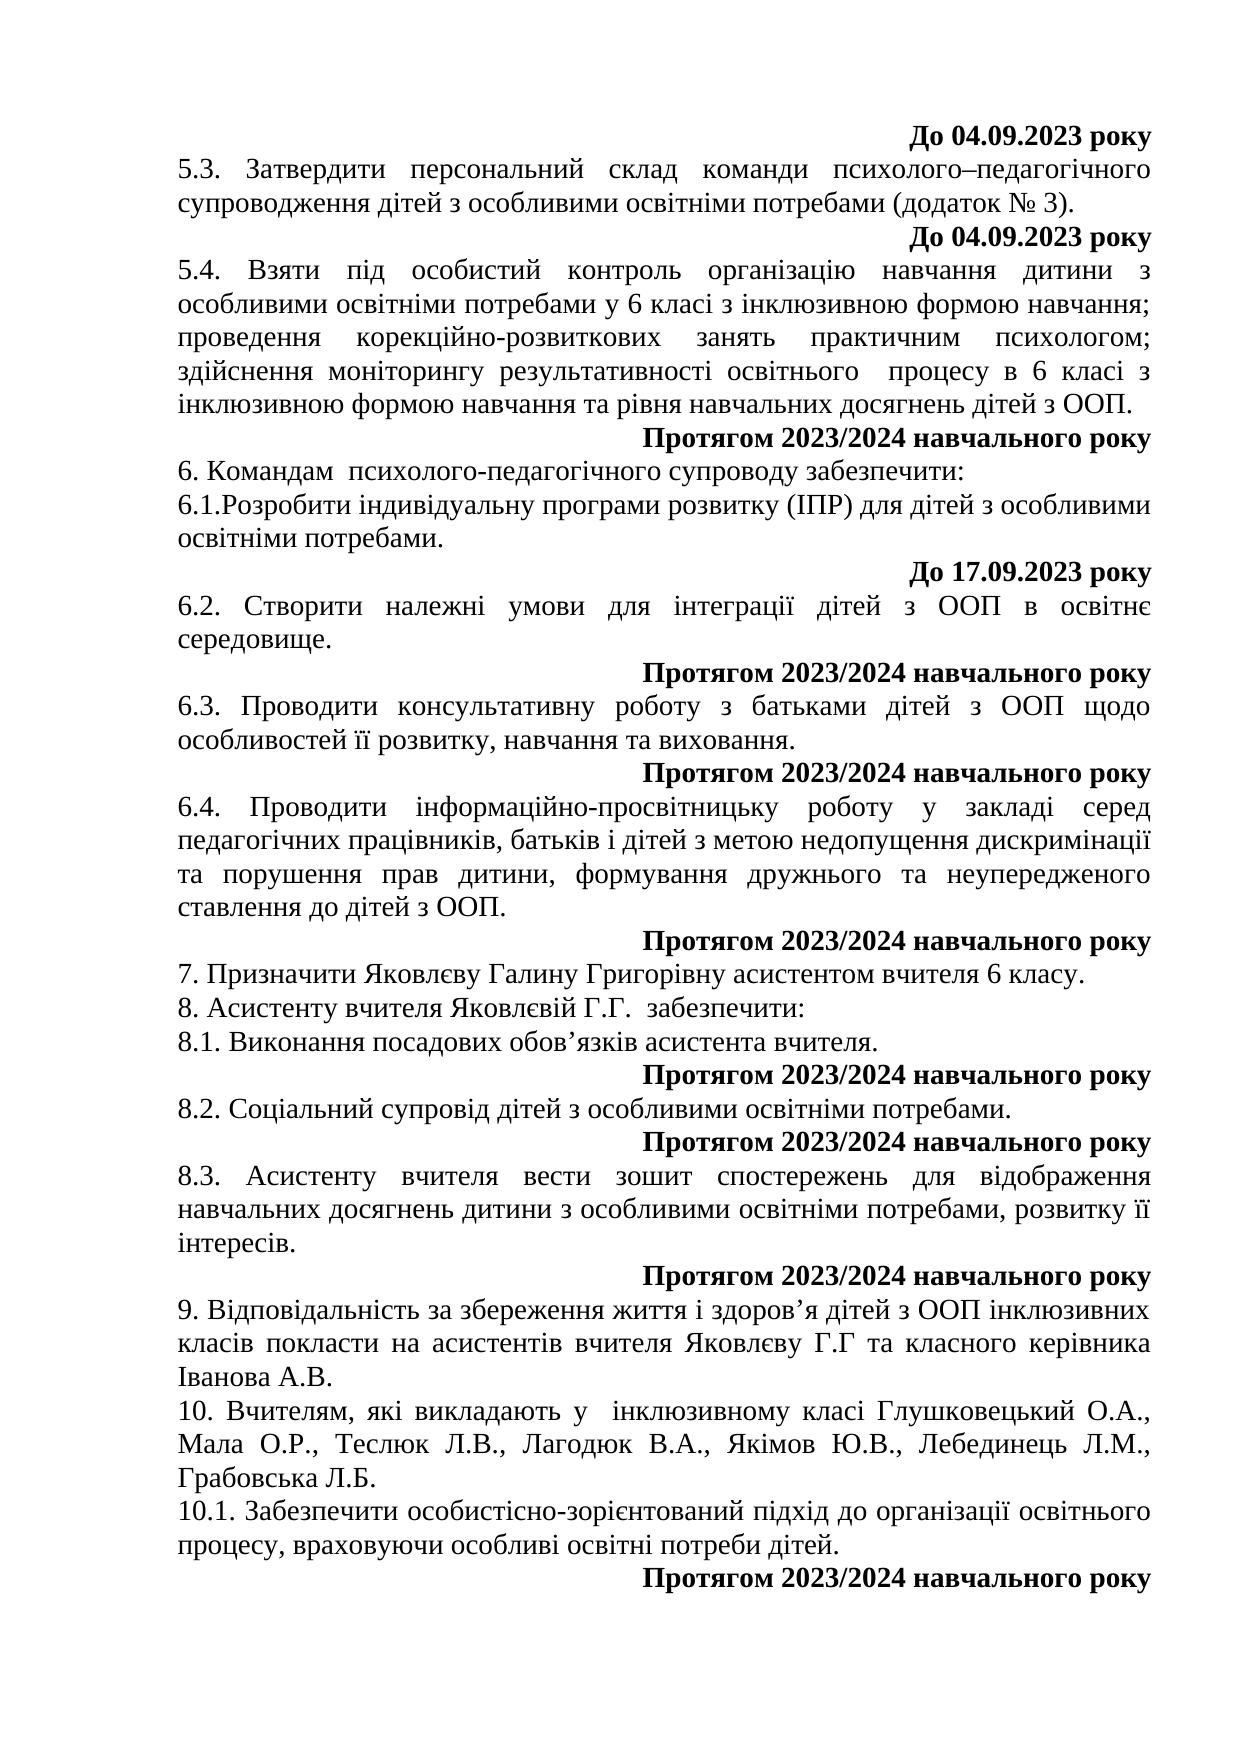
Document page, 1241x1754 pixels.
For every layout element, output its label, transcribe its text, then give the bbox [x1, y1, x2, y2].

text Протягом 2023/2024 навчального року [177, 1124, 1152, 1158]
text До 04.09.2023 року [177, 219, 1152, 252]
text 6. Командам психолого-педагогічного супроводу забезпечити: [177, 453, 1152, 487]
text 10. Вчителям, які викладають у інклюзивному класі Глушковецький О.А., Мала О.Р., Теслюк Л.В., Лагодюк В.А., Якімов Ю.В., Лебединець Л.М., Грабовська Л.Б. [177, 1393, 1152, 1493]
text Протягом 2023/2024 навчального року [177, 755, 1152, 789]
text Протягом 2023/2024 навчального року [177, 655, 1152, 688]
text 6.1.Розробити індивідуальну програми розвитку (ІПР) для дітей з особливими освітніми потребами. [177, 487, 1152, 554]
text 10.1. Забезпечити особистісно-зорієнтований підхід до організації освітнього процесу, враховуючи особливі освітні потреби дітей. [177, 1493, 1152, 1560]
text Протягом 2023/2024 навчального року [177, 420, 1152, 453]
text До 04.09.2023 року [177, 118, 1152, 152]
text 8.3. Асистенту вчителя вести зошит спостережень для відображення навчальних досягнень дитини з особливими освітніми потребами, розвитку її інтересів. [177, 1158, 1152, 1258]
text Протягом 2023/2024 навчального року [177, 1258, 1152, 1292]
text 6.3. Проводити консультативну роботу з батьками дітей з ООП щодо особливостей її розвитку, навчання та виховання. [177, 688, 1152, 755]
text 5.3. Затвердити персональний склад команди психолого–педагогічного супроводження дітей з особливими освітніми потребами (додаток № 3). [177, 152, 1152, 219]
text 5.4. Взяти під особистий контроль організацію навчання дитини з особливими освітніми потребами у 6 класі з інклюзивною формою навчання; проведення корекційно-розвиткових занять практичним психологом; здійснення моніторингу результативності освітнього процесу в 6 класі з інклюзивною формою навчання та рівня навчальних досягнень дітей з ООП. [177, 252, 1152, 420]
text Протягом 2023/2024 навчального року [177, 1560, 1152, 1594]
text 8. Асистенту вчителя Яковлєвій Г.Г. забезпечити: [177, 990, 1152, 1024]
text 7. Призначити Яковлєву Галину Григорівну асистентом вчителя 6 класу. [177, 957, 1152, 990]
text Протягом 2023/2024 навчального року [177, 923, 1152, 957]
text 8.1. Виконання посадових обов’язків асистента вчителя. [177, 1024, 1152, 1057]
text До 17.09.2023 року [177, 554, 1152, 588]
text Протягом 2023/2024 навчального року [177, 1057, 1152, 1091]
text 6.2. Створити належні умови для інтеграції дітей з ООП в освітнє середовище. [177, 588, 1152, 655]
text 6.4. Проводити інформаційно-просвітницьку роботу у закладі серед педагогічних працівників, батьків і дітей з метою недопущення дискримінації та порушення прав дитини, формування дружнього та неупередженого ставлення до дітей з ООП. [177, 789, 1152, 923]
text 8.2. Соціальний супровід дітей з особливими освітніми потребами. [177, 1091, 1152, 1124]
text 9. Відповідальність за збереження життя і здоров’я дітей з ООП інклюзивних класів покласти на асистентів вчителя Яковлєву Г.Г та класного керівника Іванова А.В. [177, 1292, 1152, 1393]
